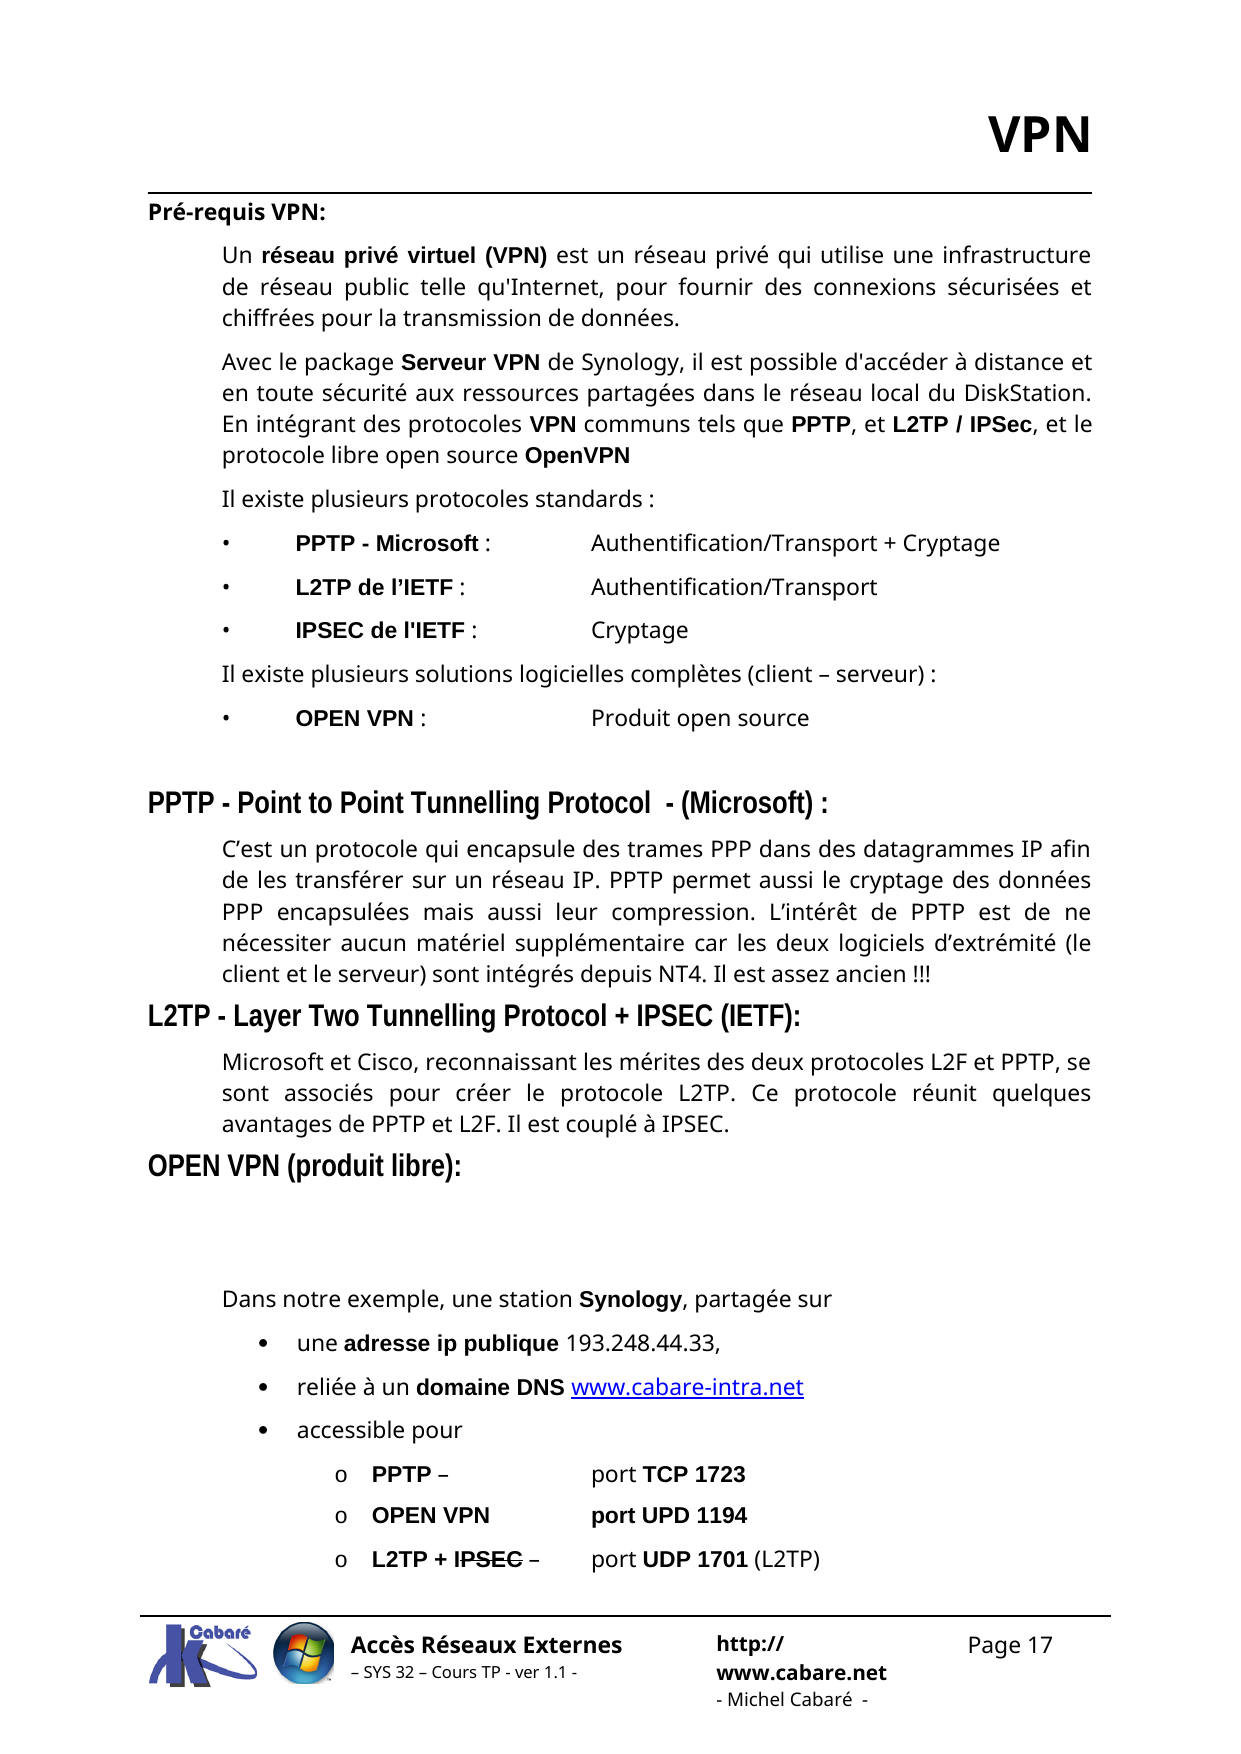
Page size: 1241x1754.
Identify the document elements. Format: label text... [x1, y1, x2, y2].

text • L2TP de l’IETF : Authentification/Transport [222, 571, 1092, 602]
subtitle OPEN VPN (produit libre): [148, 1148, 1092, 1183]
list accessible pour [259, 1414, 1092, 1446]
text Il existe plusieurs protocoles standards : [222, 483, 1092, 514]
text C’est un protocole qui encapsule des trames PPP dans des datagrammes IP afin de les transférer sur un réseau IP. PPTP permet aussi le cryptage des données PPP encapsulées mais aussi leur compression. L’intérêt de PPTP est de ne nécessiter aucun matériel supplémentaire car les deux logiciels d’extrémité (le client et le serveur) sont intégrés depuis NT4. Il est assez ancien !!! [222, 833, 1092, 989]
text Dans notre exemple, une station Synology, partagée sur [222, 1283, 1092, 1314]
text Il existe plusieurs solutions logicielles complètes (client – serveur) : [222, 658, 1092, 689]
text • OPEN VPN : Produit open source [222, 702, 1092, 733]
list OPEN VPN port UPD 1194 [334, 1502, 1092, 1530]
text • PPTP - Microsoft : Authentification/Transport + Cryptage [222, 527, 1092, 558]
list L2TP + IPSEC – port UDP 1701 (L2TP) [334, 1543, 1092, 1574]
text • IPSEC de l'IETF : Cryptage [222, 614, 1092, 646]
list reliée à un domaine DNS www.cabare-intra.net [259, 1371, 1092, 1402]
subtitle VPN [148, 99, 1092, 167]
subtitle PPTP - Point to Point Tunnelling Protocol - (Microsoft) : [148, 785, 1092, 821]
text Avec le package Serveur VPN de Synology, il est possible d'accéder à distance et en toute sécurité aux ressources partagées dans le réseau local du DiskStation. En intégrant des protocoles VPN communs tels que PPTP, et L2TP / IPSec, et le protocole libre open source OpenVPN [222, 346, 1092, 471]
text Un réseau privé virtuel (VPN) est un réseau privé qui utilise une infrastructure de réseau public telle qu'Internet, pour fournir des connexions sécurisées et chiffrées pour la transmission de données. [222, 239, 1092, 333]
subtitle Pré-requis VPN: [148, 194, 1092, 227]
list une adresse ip publique 193.248.44.33, [259, 1327, 1092, 1358]
list PPTP – port TCP 1723 [334, 1458, 1092, 1489]
subtitle L2TP - Layer Two Tunnelling Protocol + IPSEC (IETF): [148, 998, 1092, 1033]
text Microsoft et Cisco, reconnaissant les mérites des deux protocoles L2F et PPTP, se sont associés pour créer le protocole L2TP. Ce protocole réunit quelques avantages de PPTP et L2F. Il est couplé à IPSEC. [222, 1046, 1092, 1139]
picture [273, 1622, 334, 1684]
picture [147, 1622, 258, 1689]
